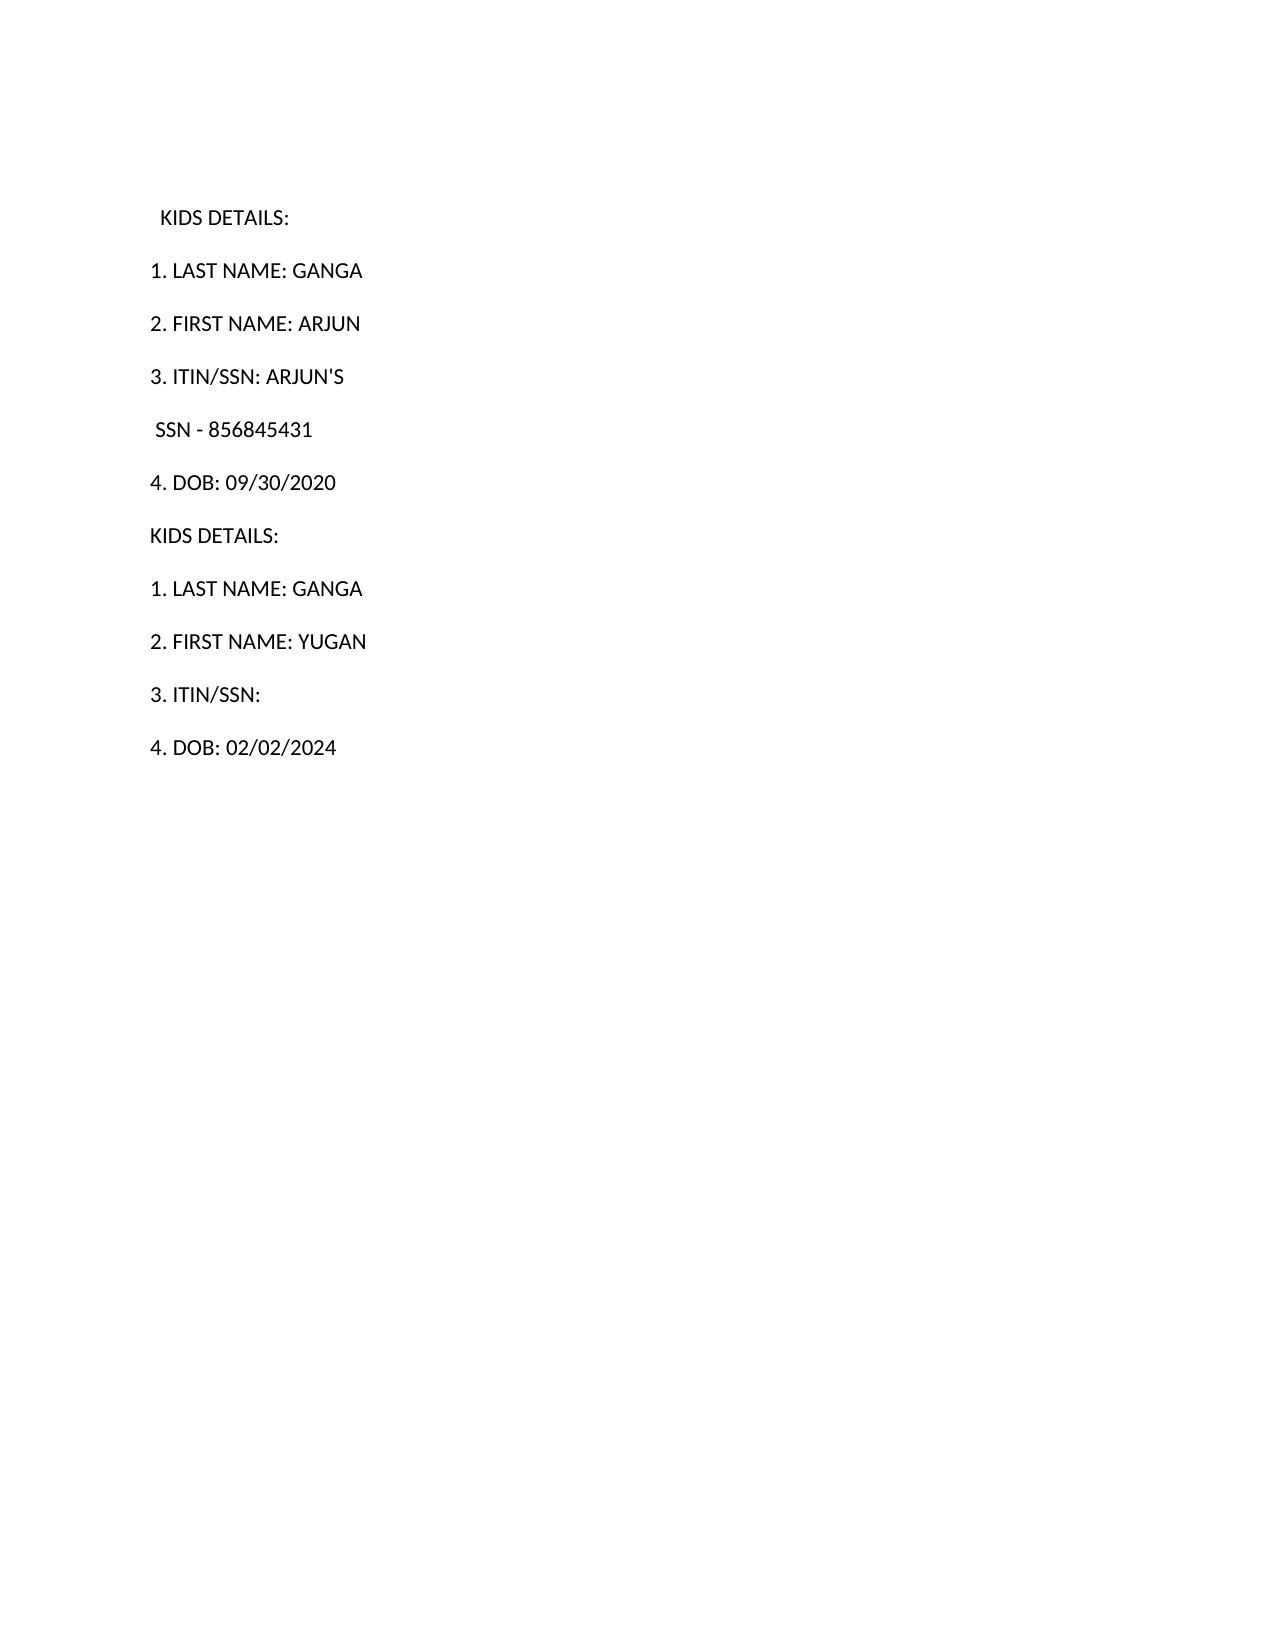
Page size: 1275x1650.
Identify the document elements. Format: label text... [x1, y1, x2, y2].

text 4. DOB: 09/30/2020 [150, 468, 1125, 496]
text 1. LAST NAME: GANGA [150, 574, 1125, 602]
text KIDS DETAILS: [150, 203, 1125, 231]
text 2. FIRST NAME: YUGAN [150, 627, 1125, 655]
text 4. DOB: 02/02/2024 [150, 733, 1125, 761]
text 3. ITIN/SSN: [150, 680, 1125, 708]
text SSN - 856845431 [150, 415, 1125, 443]
text KIDS DETAILS: [150, 521, 1125, 549]
text 2. FIRST NAME: ARJUN [150, 309, 1125, 337]
text 3. ITIN/SSN: ARJUN'S [150, 362, 1125, 390]
text 1. LAST NAME: GANGA [150, 256, 1125, 284]
